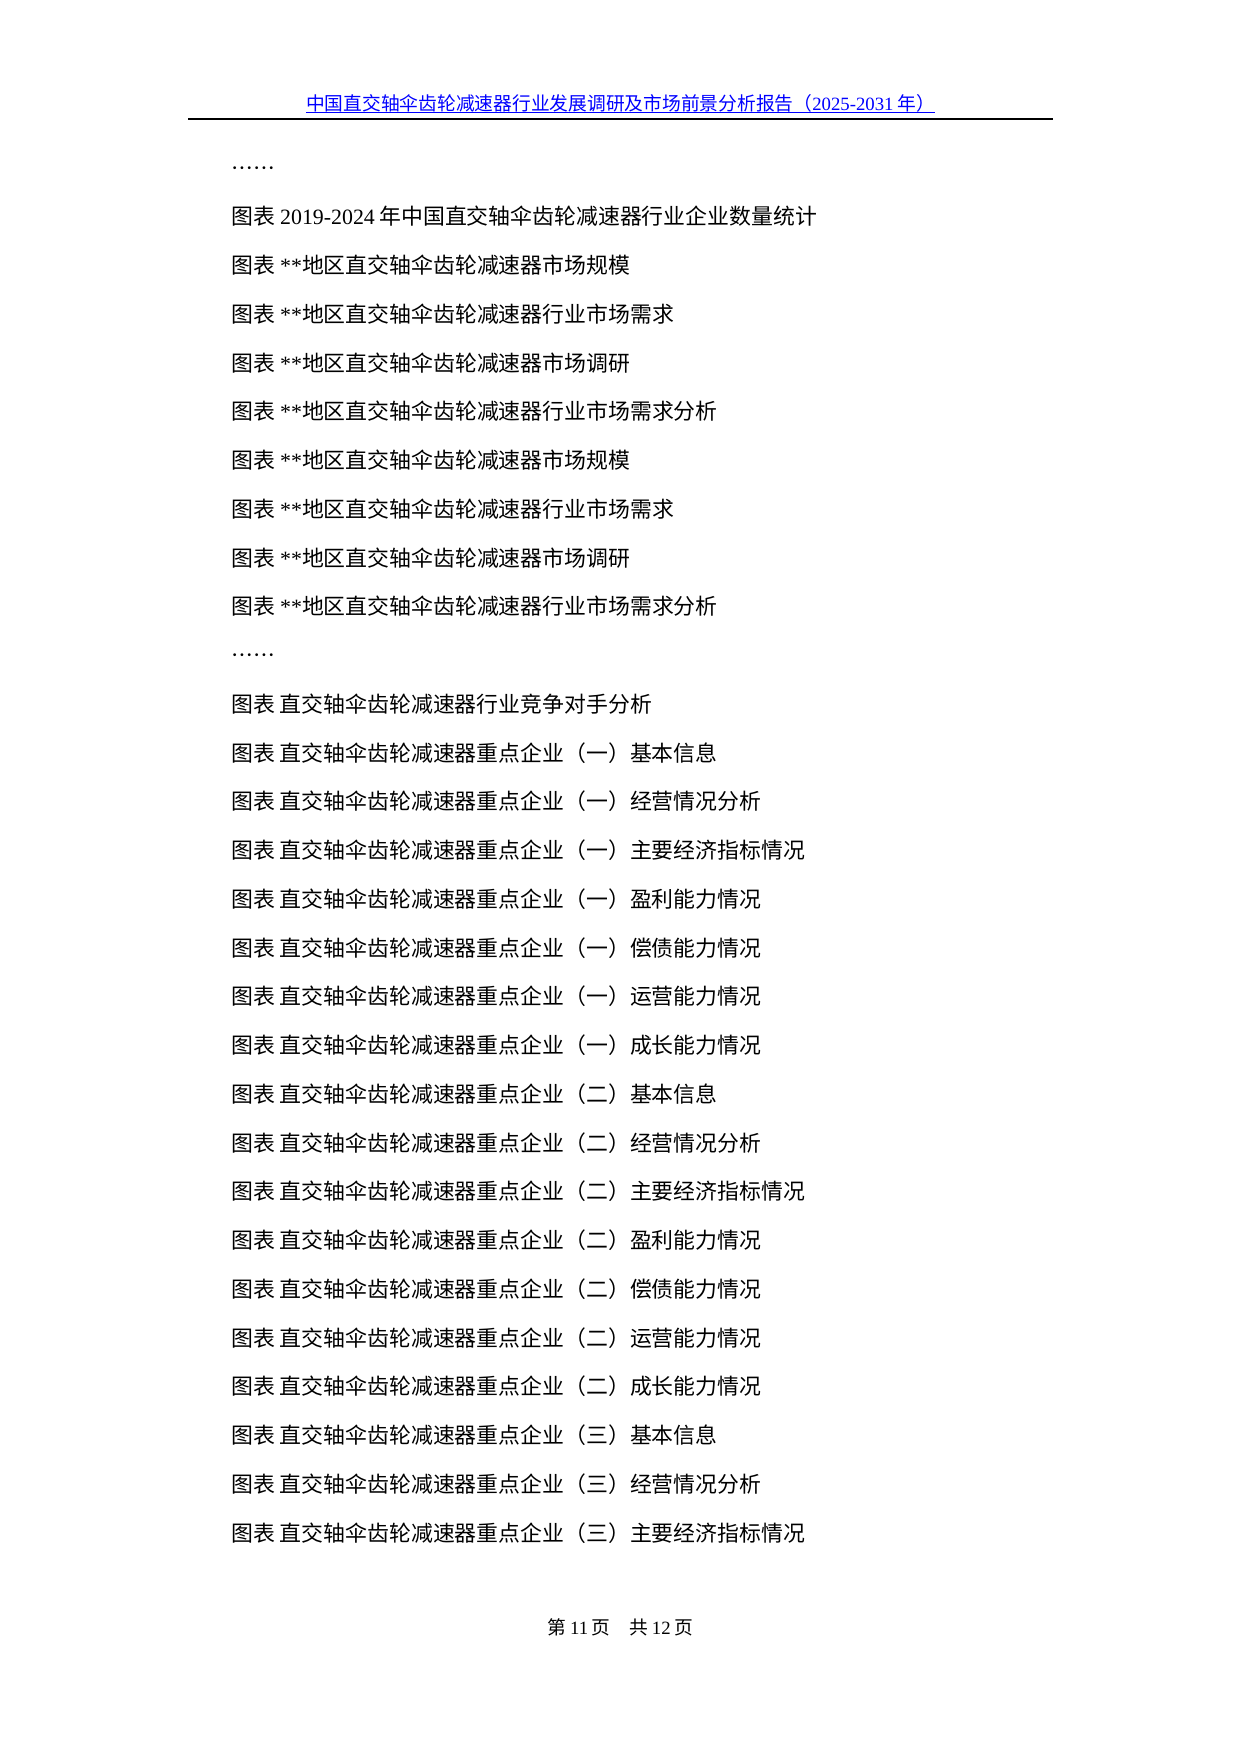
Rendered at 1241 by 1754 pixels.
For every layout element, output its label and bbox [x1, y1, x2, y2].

text [187, 150, 1053, 1548]
